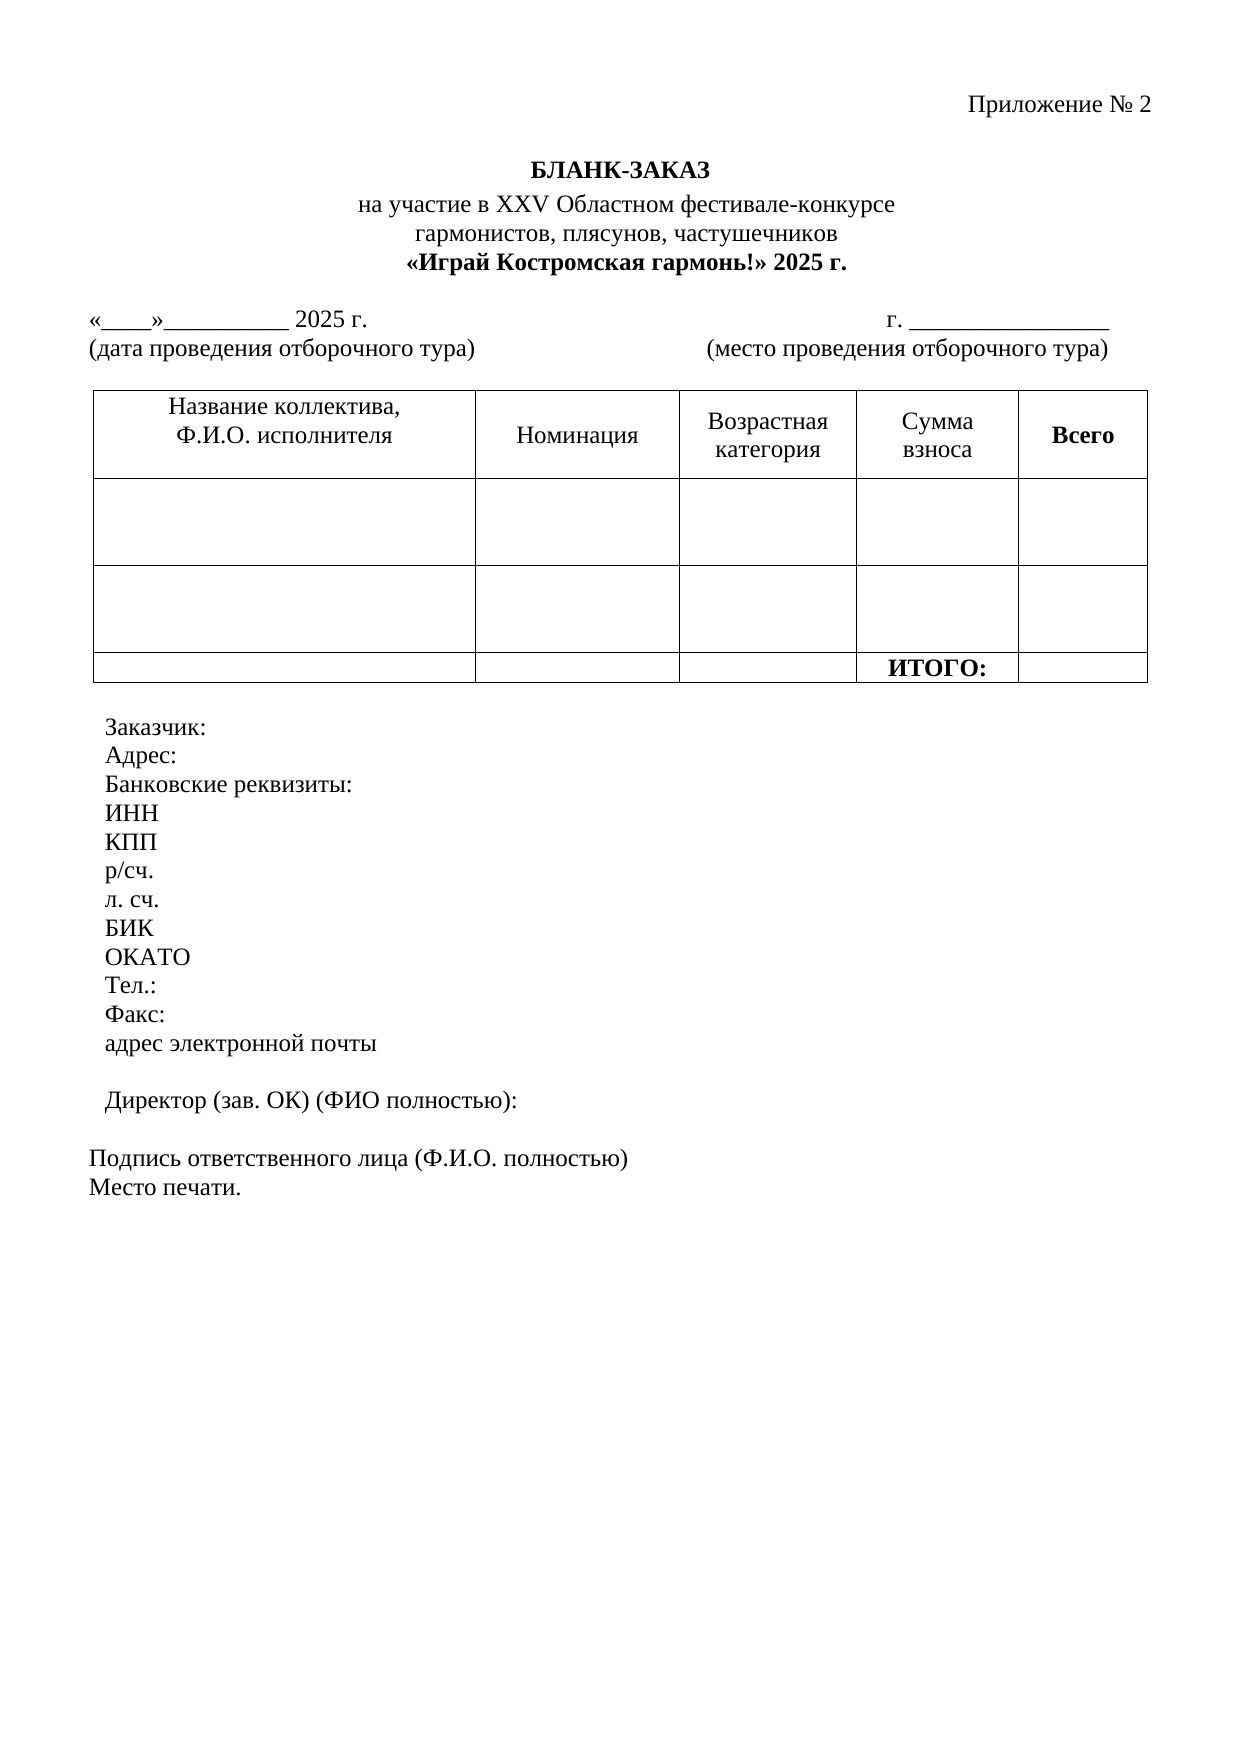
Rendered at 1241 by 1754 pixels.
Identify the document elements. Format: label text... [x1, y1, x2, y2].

table_header Возрастная категория [680, 391, 856, 478]
text Место печати. [89, 1172, 1152, 1201]
table_cell [94, 479, 475, 565]
text на участие в XXV Областном фестивале-конкурсе [101, 189, 1152, 218]
table_cell ИТОГО: [857, 653, 1018, 682]
table_cell [1019, 479, 1147, 565]
text Приложение № 2 [89, 89, 1152, 117]
table_cell [680, 653, 856, 682]
text БЛАНК-ЗАКАЗ [89, 155, 1152, 183]
table_header Сумма взноса [857, 391, 1018, 478]
text (дата проведения отборочного тура) (место проведения отборочного тура) [89, 333, 1152, 362]
table_header Название коллектива, Ф.И.О. исполнителя [94, 391, 475, 478]
text «____»__________ 2025 г. г. ________________ [89, 304, 1152, 333]
text Подпись ответственного лица (Ф.И.О. полностью) [89, 1143, 1152, 1172]
table_header Номинация [476, 391, 679, 478]
table_cell [476, 479, 679, 565]
table_cell [1019, 566, 1147, 652]
table_cell [680, 479, 856, 565]
table_cell Заказчик: Адрес: Банковские реквизиты: ИНН КПП р/сч. л. сч. БИК ОКАТО Тел.: Факс: адрес электронной почты Директор (зав. ОК) (ФИО полностью): [93, 683, 1147, 1114]
table_cell [94, 566, 475, 652]
table_header Всего [1019, 391, 1147, 478]
table_cell [857, 479, 1018, 565]
text гармонистов, плясунов, частушечников [101, 218, 1152, 247]
table_cell [857, 566, 1018, 652]
table_cell [680, 566, 856, 652]
table_cell [476, 566, 679, 652]
table_cell [476, 653, 679, 682]
table_cell [94, 653, 475, 682]
text «Играй Костромская гармонь!» 2025 г. [101, 247, 1152, 275]
table_cell [1019, 653, 1147, 682]
